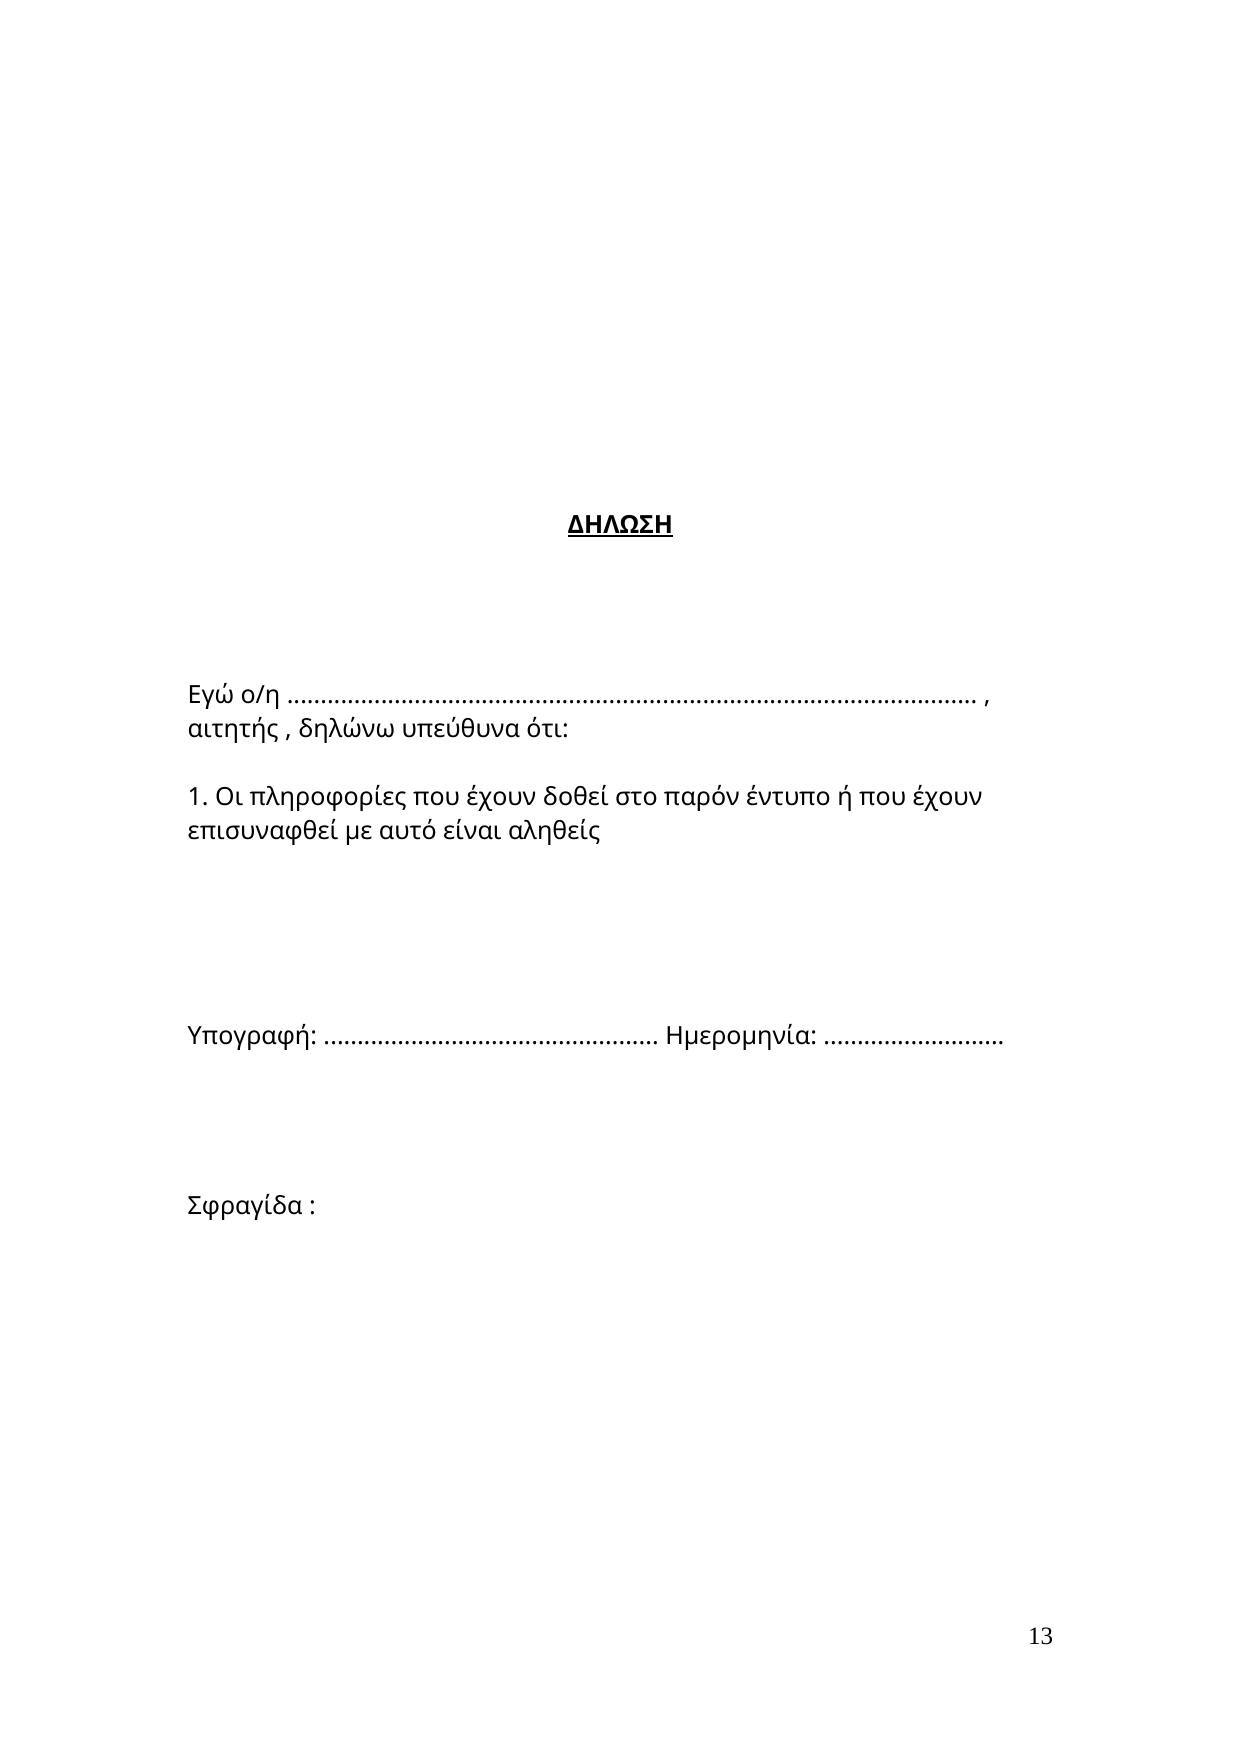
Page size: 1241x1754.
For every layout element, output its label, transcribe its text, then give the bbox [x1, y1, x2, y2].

text Εγώ ο/η ....................................................................................................... , αιτητής , δηλώνω υπεύθυνα ότι: [187, 677, 1053, 745]
text Σφραγίδα : [187, 1188, 1053, 1222]
text 1. Οι πληροφορίες που έχουν δοθεί στο παρόν έντυπο ή που έχουν επισυναφθεί με αυτό είναι αληθείς [187, 779, 1053, 847]
text Υπογραφή: .................................................. Ημερομηνία: ........................... [187, 1017, 1053, 1051]
text ΔΗΛΩΣΗ [187, 506, 1053, 541]
